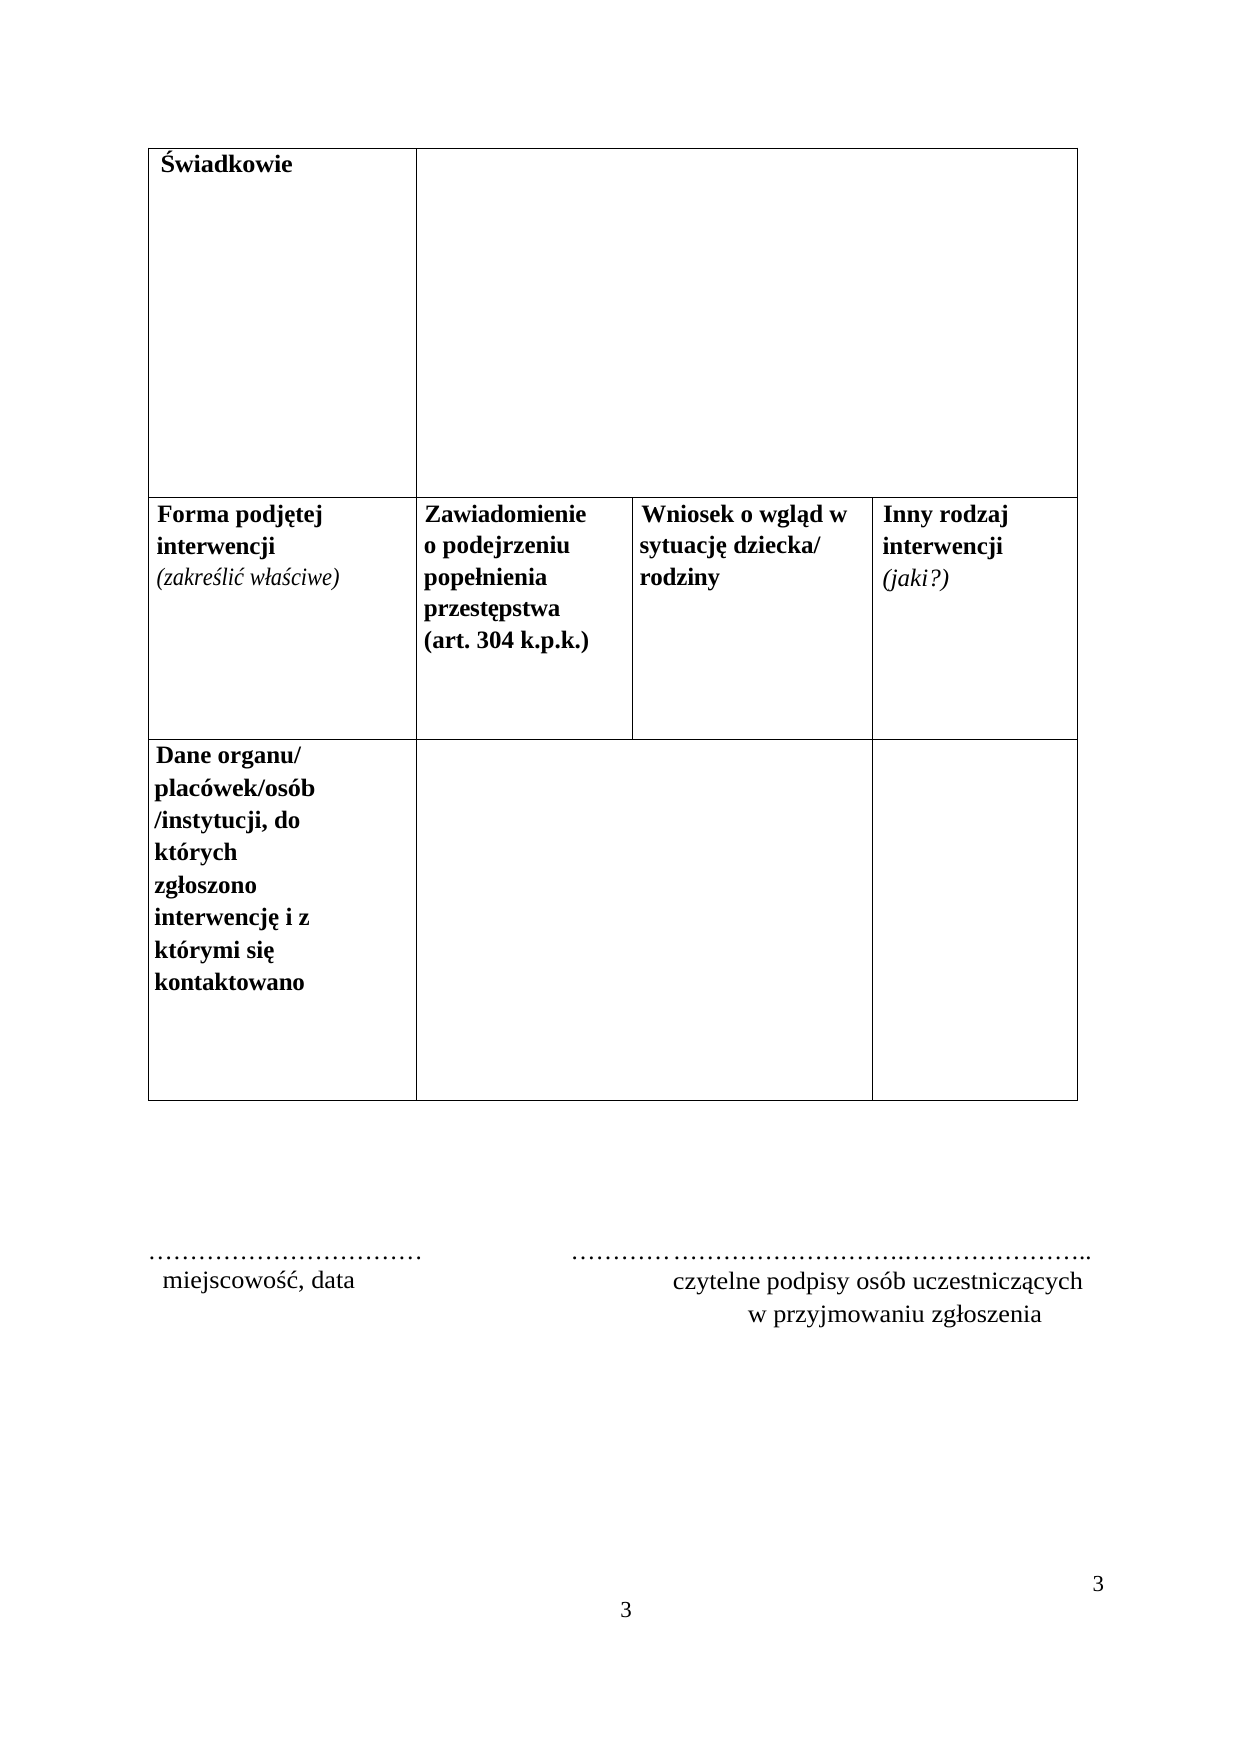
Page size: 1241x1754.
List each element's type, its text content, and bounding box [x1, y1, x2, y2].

table_cell Wniosek o wgląd w sytuację dziecka/ rodziny [633, 498, 872, 739]
table_cell [417, 740, 872, 1099]
table_cell Forma podjętej interwencji (zakreślić właściwe) [149, 498, 416, 739]
table_cell Inny rodzaj interwencji (jaki?) [873, 498, 1077, 739]
text …………………………… ………… ……………………….………………….. [148, 1236, 1093, 1265]
table_header [417, 149, 1077, 497]
table_cell Dane organu/ placówek/osób/instytucji, do których zgłoszono interwencję i z którymi się kontaktowano [149, 740, 416, 1099]
text miejscowość, data czytelne podpisy osób uczestniczących [148, 1265, 1092, 1295]
table_cell [873, 740, 1077, 1099]
table_header Świadkowie [149, 149, 416, 497]
table_cell Zawiadomienie o podejrzeniu popełnienia przestępstwa (art. 304 k.p.k.) [417, 498, 632, 739]
text w przyjmowaniu zgłoszenia [673, 1299, 1092, 1327]
